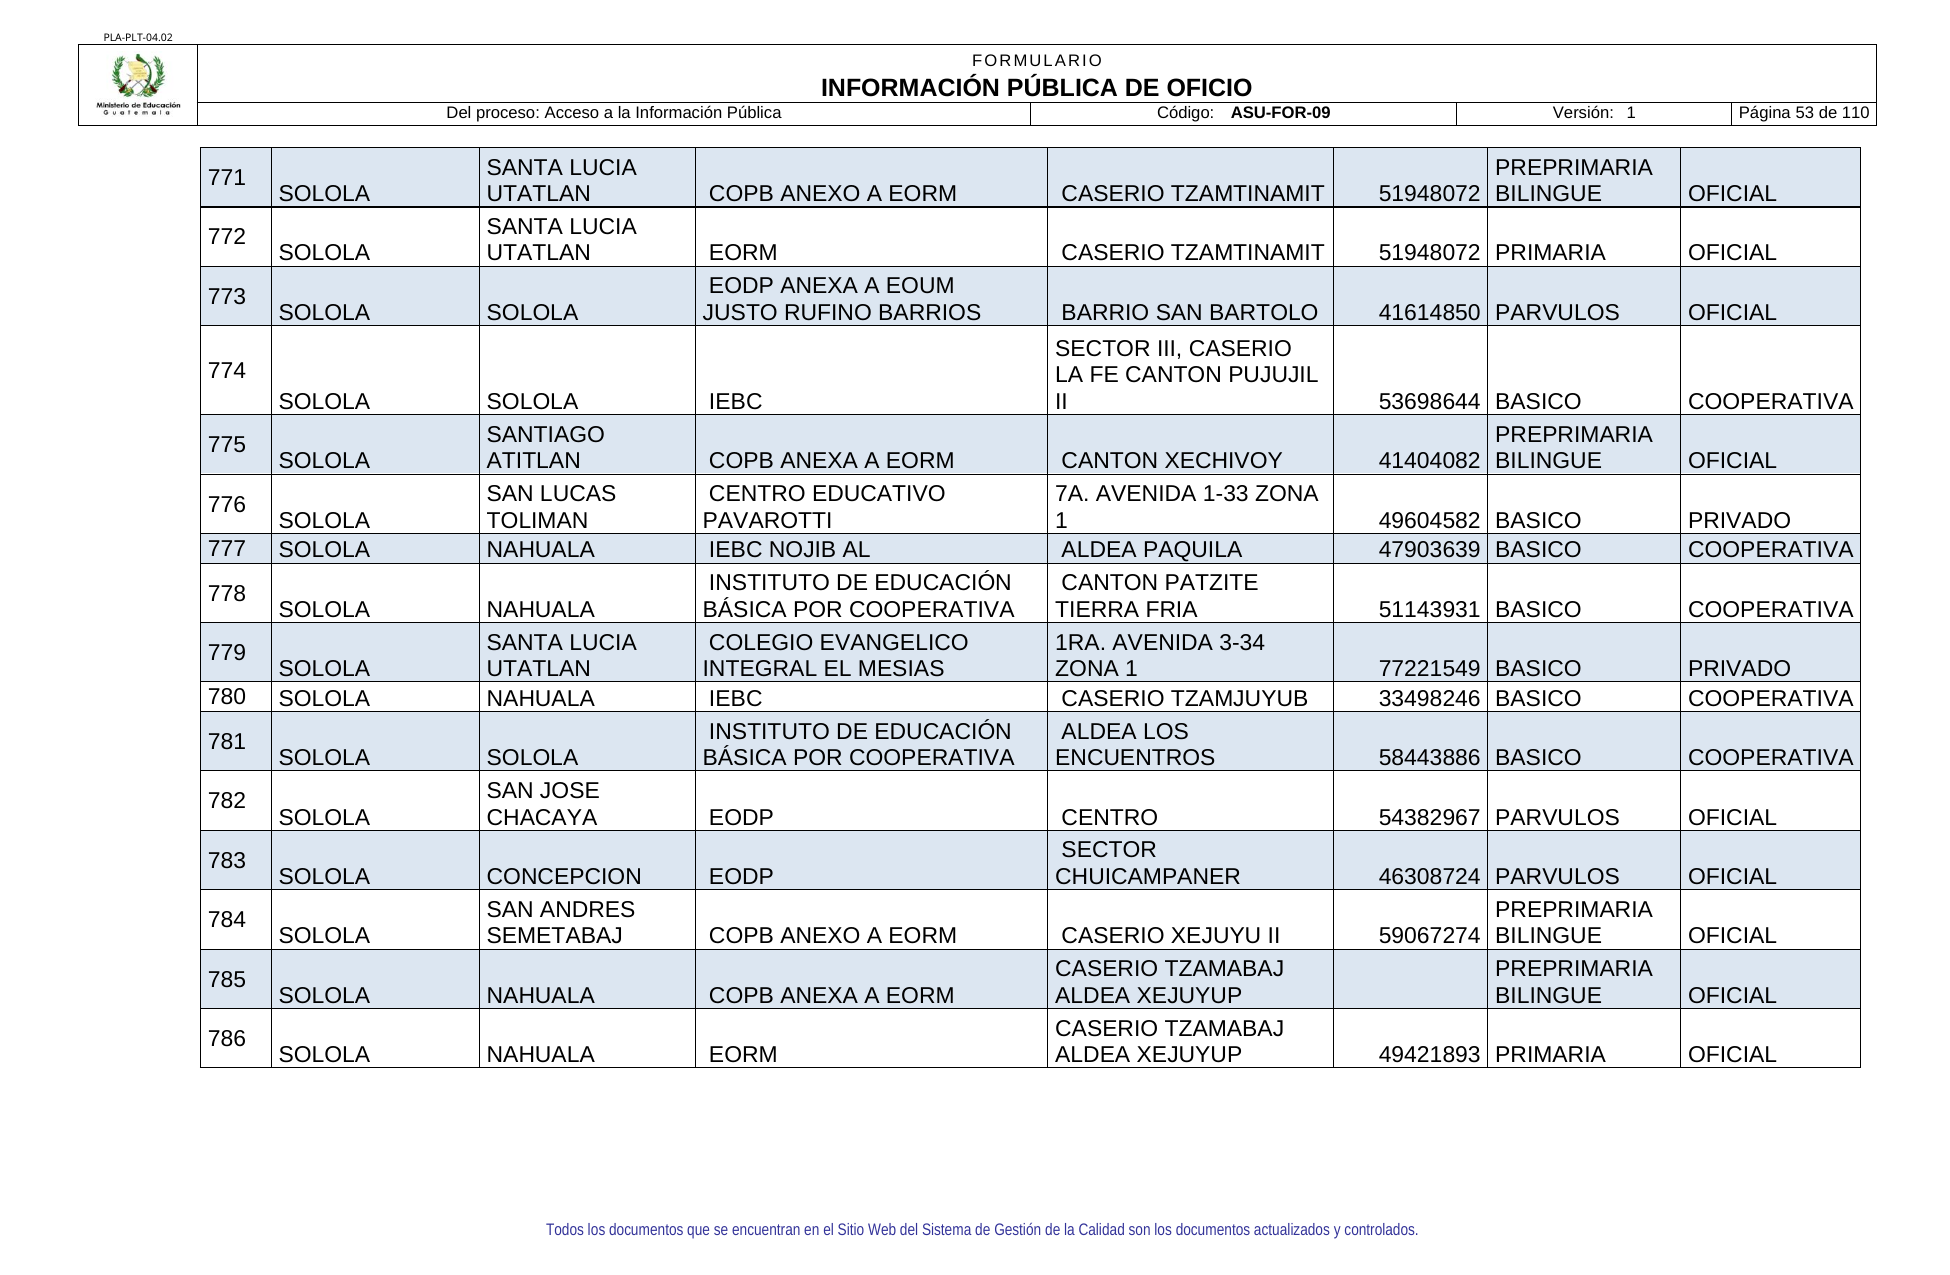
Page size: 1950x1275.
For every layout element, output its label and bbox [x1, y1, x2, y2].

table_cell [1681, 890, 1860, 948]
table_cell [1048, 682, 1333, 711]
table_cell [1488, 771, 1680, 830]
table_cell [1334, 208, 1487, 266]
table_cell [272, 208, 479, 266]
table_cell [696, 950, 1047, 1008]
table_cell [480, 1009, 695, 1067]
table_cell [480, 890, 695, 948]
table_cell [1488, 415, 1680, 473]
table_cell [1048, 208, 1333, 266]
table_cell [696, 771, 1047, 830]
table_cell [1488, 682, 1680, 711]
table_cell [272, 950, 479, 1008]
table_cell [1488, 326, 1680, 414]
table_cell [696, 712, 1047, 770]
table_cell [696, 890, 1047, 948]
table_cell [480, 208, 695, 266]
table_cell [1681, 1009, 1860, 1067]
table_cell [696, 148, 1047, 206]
picture [95, 51, 181, 117]
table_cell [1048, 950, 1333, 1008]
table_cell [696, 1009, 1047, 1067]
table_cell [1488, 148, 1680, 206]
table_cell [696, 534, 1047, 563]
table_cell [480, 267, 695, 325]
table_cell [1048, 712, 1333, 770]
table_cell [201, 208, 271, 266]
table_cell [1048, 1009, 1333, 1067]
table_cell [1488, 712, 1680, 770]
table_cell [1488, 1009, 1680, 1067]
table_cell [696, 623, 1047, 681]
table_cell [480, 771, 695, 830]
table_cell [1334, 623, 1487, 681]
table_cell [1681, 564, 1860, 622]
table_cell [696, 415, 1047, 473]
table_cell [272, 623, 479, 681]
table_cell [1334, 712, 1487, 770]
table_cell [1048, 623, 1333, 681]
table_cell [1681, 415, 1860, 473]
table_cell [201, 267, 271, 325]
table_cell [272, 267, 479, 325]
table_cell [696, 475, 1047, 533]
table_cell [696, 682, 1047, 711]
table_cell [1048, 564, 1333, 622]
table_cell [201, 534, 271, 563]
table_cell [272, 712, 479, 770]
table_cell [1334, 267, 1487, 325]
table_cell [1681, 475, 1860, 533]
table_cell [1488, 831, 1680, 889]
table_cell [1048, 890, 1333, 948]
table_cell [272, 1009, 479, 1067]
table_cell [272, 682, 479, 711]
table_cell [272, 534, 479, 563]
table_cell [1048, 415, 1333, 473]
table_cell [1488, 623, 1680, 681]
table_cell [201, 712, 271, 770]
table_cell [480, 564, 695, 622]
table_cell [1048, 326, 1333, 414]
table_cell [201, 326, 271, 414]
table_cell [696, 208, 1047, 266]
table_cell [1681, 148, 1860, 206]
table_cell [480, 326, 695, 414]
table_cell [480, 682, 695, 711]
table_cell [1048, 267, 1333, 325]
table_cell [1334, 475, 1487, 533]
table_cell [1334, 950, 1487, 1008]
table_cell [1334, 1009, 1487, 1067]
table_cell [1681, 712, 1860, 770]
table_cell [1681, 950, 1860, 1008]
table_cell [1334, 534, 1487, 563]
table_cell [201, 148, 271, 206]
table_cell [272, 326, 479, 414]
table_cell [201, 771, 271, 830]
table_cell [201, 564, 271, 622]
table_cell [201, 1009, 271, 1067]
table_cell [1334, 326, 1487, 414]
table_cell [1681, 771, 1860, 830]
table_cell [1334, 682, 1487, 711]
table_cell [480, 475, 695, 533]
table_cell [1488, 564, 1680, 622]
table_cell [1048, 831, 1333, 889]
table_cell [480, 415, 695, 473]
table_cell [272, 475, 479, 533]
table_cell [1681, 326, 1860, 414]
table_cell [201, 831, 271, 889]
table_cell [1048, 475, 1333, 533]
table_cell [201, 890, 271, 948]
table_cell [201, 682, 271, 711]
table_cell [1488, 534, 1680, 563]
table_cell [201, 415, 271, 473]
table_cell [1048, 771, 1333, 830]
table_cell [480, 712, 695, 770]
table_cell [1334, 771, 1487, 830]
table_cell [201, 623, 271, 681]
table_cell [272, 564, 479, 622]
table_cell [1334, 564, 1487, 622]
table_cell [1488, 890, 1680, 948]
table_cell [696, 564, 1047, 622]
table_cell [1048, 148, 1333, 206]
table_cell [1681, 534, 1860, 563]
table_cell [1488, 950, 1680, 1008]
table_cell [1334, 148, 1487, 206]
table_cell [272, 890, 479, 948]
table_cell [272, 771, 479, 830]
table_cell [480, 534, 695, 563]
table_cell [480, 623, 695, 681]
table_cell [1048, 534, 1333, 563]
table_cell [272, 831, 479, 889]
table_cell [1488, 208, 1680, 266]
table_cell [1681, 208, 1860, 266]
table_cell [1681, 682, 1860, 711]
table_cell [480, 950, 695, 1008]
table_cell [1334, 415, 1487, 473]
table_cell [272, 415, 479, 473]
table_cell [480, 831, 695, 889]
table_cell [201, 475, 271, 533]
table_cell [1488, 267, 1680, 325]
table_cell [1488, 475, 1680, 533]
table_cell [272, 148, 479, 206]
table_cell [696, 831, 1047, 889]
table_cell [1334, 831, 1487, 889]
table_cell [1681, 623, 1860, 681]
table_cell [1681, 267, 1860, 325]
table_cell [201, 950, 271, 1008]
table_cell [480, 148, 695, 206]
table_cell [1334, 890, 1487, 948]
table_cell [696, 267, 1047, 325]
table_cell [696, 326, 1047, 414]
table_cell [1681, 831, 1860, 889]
